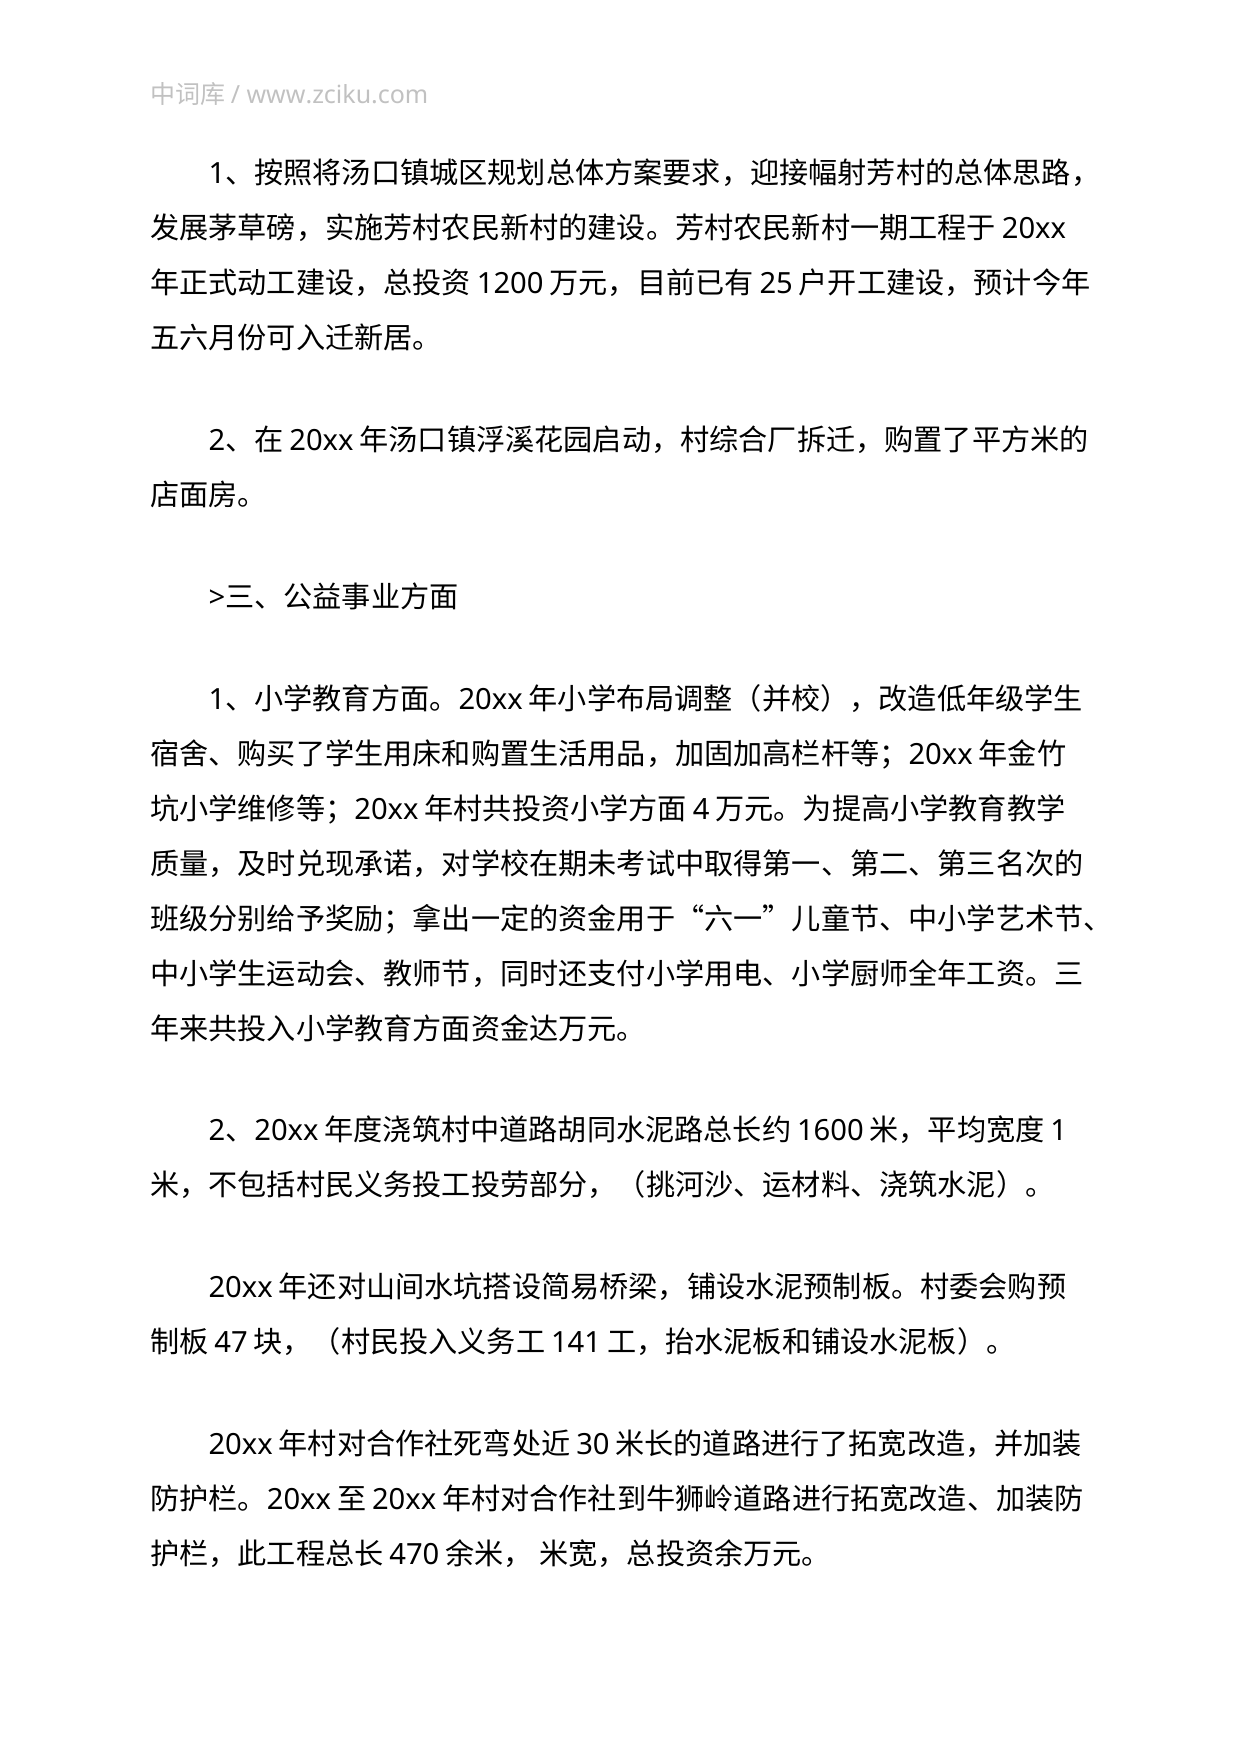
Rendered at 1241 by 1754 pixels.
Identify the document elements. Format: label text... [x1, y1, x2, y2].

text 2、在20xx年汤口镇浮溪花园启动，村综合厂拆迁，购置了平方米的店面房。 [150, 417, 1090, 514]
text 20xx年还对山间水坑搭设简易桥梁，铺设水泥预制板。村委会购预制板47块，（村民投入义务工141工，抬水泥板和铺设水泥板）。 [150, 1264, 1090, 1361]
text 1、小学教育方面。20xx年小学布局调整（并校），改造低年级学生宿舍、购买了学生用床和购置生活用品，加固加高栏杆等；20xx年金竹坑小学维修等；20xx年村共投资小学方面4万元。为提高小学教育教学质量，及时兑现承诺，对学校在期未考试中取得第一、第二、第三名次的班级分别给予奖励；拿出一定的资金用于“六一”儿童节、中小学艺术节、中小学生运动会、教师节，同时还支付小学用电、小学厨师全年工资。三年来共投入小学教育方面资金达万元。 [150, 676, 1090, 1047]
text >三、公益事业方面 [150, 573, 1090, 616]
text 2、20xx年度浇筑村中道路胡同水泥路总长约1600米，平均宽度1米，不包括村民义务投工投劳部分，（挑河沙、运材料、浇筑水泥）。 [150, 1107, 1090, 1204]
text 1、按照将汤口镇城区规划总体方案要求，迎接幅射芳村的总体思路，发展茅草磅，实施芳村农民新村的建设。芳村农民新村一期工程于20xx年正式动工建设，总投资1200万元，目前已有25户开工建设，预计今年五六月份可入迁新居。 [150, 150, 1090, 357]
text 20xx年村对合作社死弯处近30米长的道路进行了拓宽改造，并加装防护栏。20xx至20xx年村对合作社到牛狮岭道路进行拓宽改造、加装防护栏，此工程总长470余米， 米宽，总投资余万元。 [150, 1421, 1090, 1573]
